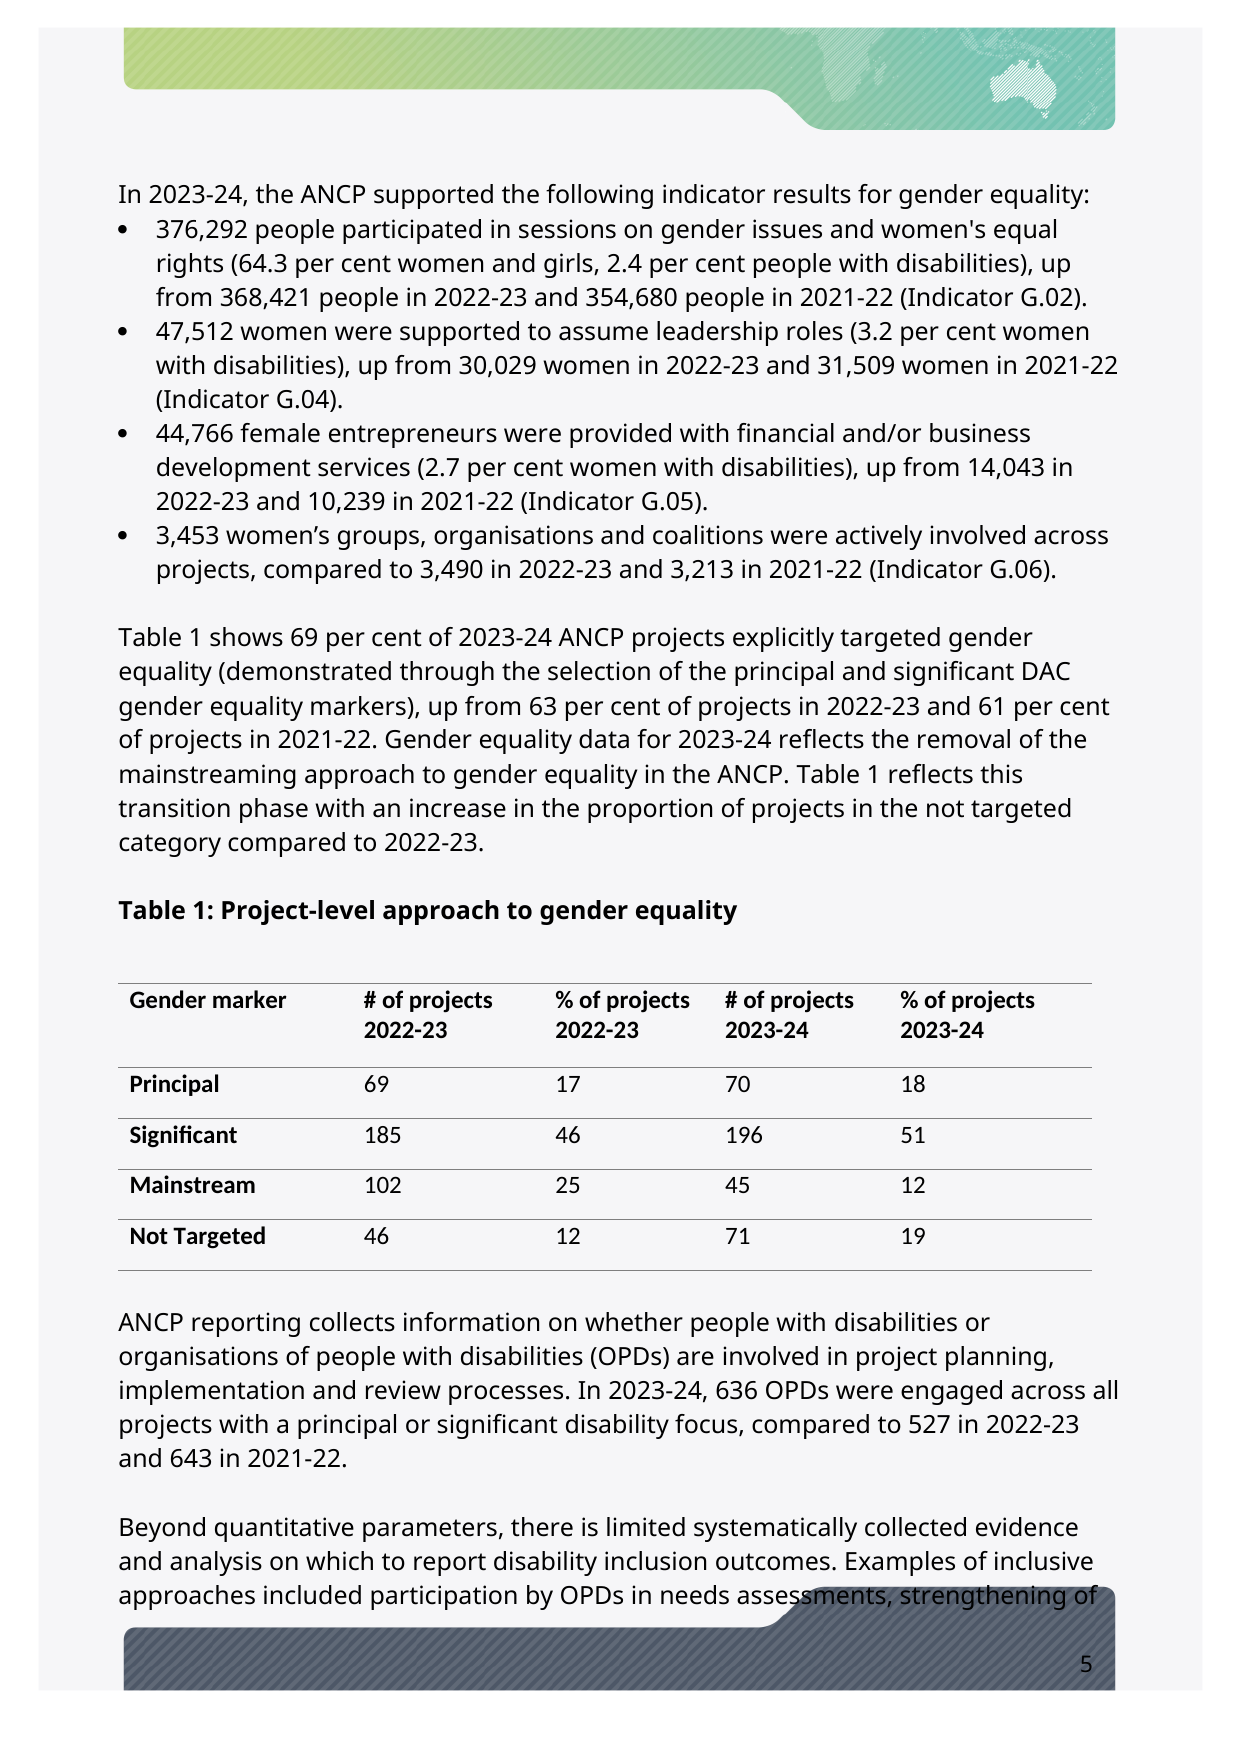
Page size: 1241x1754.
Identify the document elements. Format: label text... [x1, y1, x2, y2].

table_cell 46 [544, 1119, 714, 1168]
table_cell 71 [714, 1220, 889, 1270]
text Table 1: Project-level approach to gender equality [118, 892, 1122, 927]
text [118, 1509, 1122, 1611]
table_cell 17 [544, 1068, 714, 1118]
table_cell 46 [353, 1220, 544, 1270]
table_header # of projects 2022-23 [353, 984, 544, 1067]
table_cell 102 [353, 1170, 544, 1219]
text ANCP reporting collects information on whether people with disabilities or organisations of people with disabilities (OPDs) are involved in project planning, implementation and review processes. In 2023-24, 636 OPDs were engaged across all projects with a principal or significant disability focus, compared to 527 in 2022-23 and 643 in 2021-22. [118, 1305, 1122, 1475]
table_header # of projects 2023-24 [714, 984, 889, 1067]
table_cell 12 [544, 1220, 714, 1270]
list 44,766 female entrepreneurs were provided with financial and/or business development services (2.7 per cent women with disabilities), up from 14,043 in 2022-23 and 10,239 in 2021-22 (Indicator G.05). [118, 416, 1122, 518]
list 3,453 women’s groups, organisations and coalitions were actively involved across projects, compared to 3,490 in 2022-23 and 3,213 in 2021-22 (Indicator G.06). [118, 518, 1122, 586]
table_cell 12 [889, 1170, 1092, 1219]
table_cell 70 [714, 1068, 889, 1118]
table_header % of projects 2022-23 [544, 984, 714, 1067]
table_cell 51 [889, 1119, 1092, 1168]
table_cell Mainstream [118, 1170, 352, 1219]
table_cell 69 [353, 1068, 544, 1118]
table_cell 185 [353, 1119, 544, 1168]
table_cell 25 [544, 1170, 714, 1219]
table_cell 45 [714, 1170, 889, 1219]
list 376,292 people participated in sessions on gender issues and women's equal rights (64.3 per cent women and girls, 2.4 per cent people with disabilities), up from 368,421 people in 2022-23 and 354,680 people in 2021-22 (Indicator G.02). [118, 211, 1122, 313]
text In 2023-24, the ANCP supported the following indicator results for gender equality: [118, 177, 1122, 211]
table_header % of projects 2023-24 [889, 984, 1092, 1067]
table_cell 19 [889, 1220, 1092, 1270]
text Table 1 shows 69 per cent of 2023-24 ANCP projects explicitly targeted gender equality (demonstrated through the selection of the principal and significant DAC gender equality markers), up from 63 per cent of projects in 2022-23 and 61 per cent of projects in 2021-22. Gender equality data for 2023-24 reflects the removal of the mainstreaming approach to gender equality in the ANCP. Table 1 reflects this transition phase with an increase in the proportion of projects in the not targeted category compared to 2022-23. [118, 620, 1122, 858]
table_cell Significant [118, 1119, 352, 1168]
table_cell 18 [889, 1068, 1092, 1118]
table_cell 196 [714, 1119, 889, 1168]
table_cell Not Targeted [118, 1220, 352, 1270]
list 47,512 women were supported to assume leadership roles (3.2 per cent women with disabilities), up from 30,029 women in 2022-23 and 31,509 women in 2021-22 (Indicator G.04). [118, 313, 1122, 416]
table_header Gender marker [118, 984, 352, 1067]
picture [9, 0, 1231, 1719]
table_cell Principal [118, 1068, 352, 1118]
